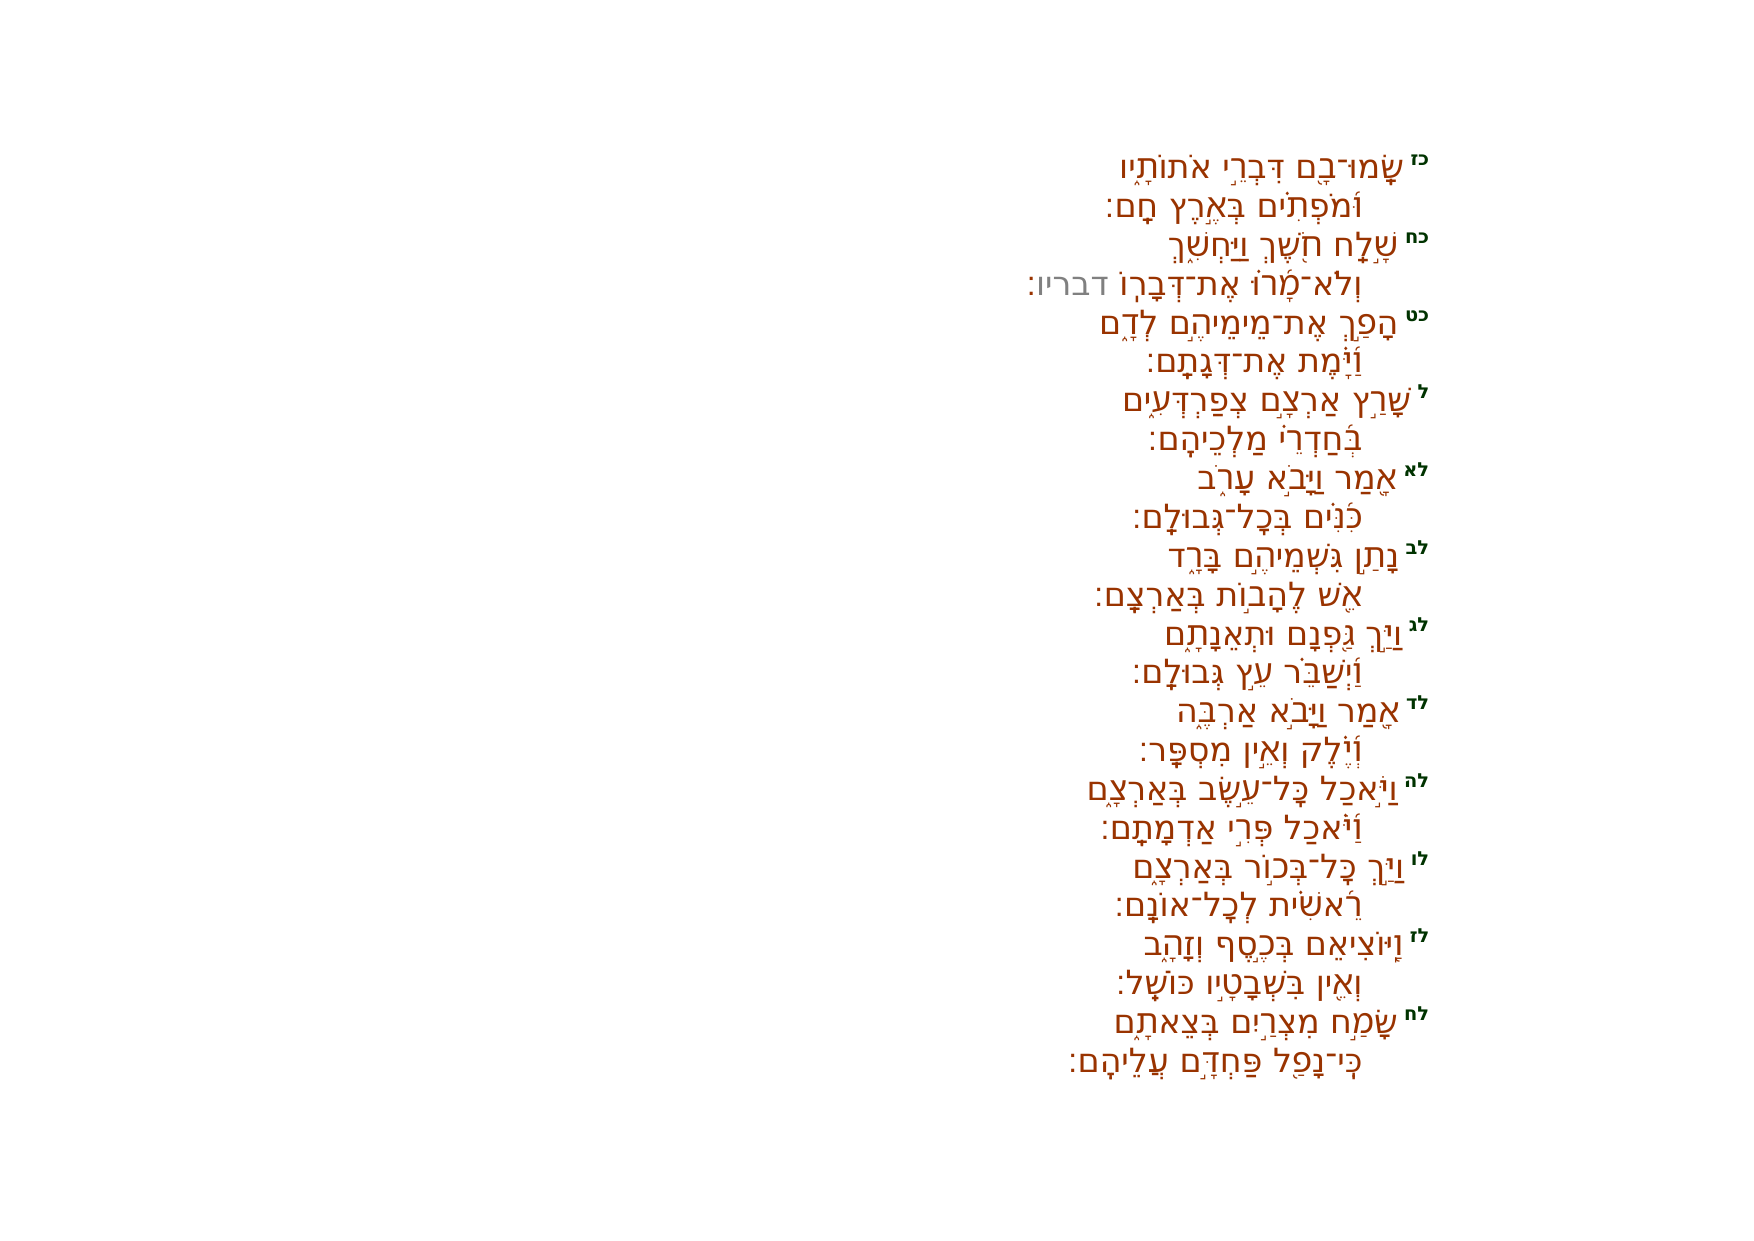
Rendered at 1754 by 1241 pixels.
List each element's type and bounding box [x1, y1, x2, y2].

text [266, 148, 1488, 1080]
